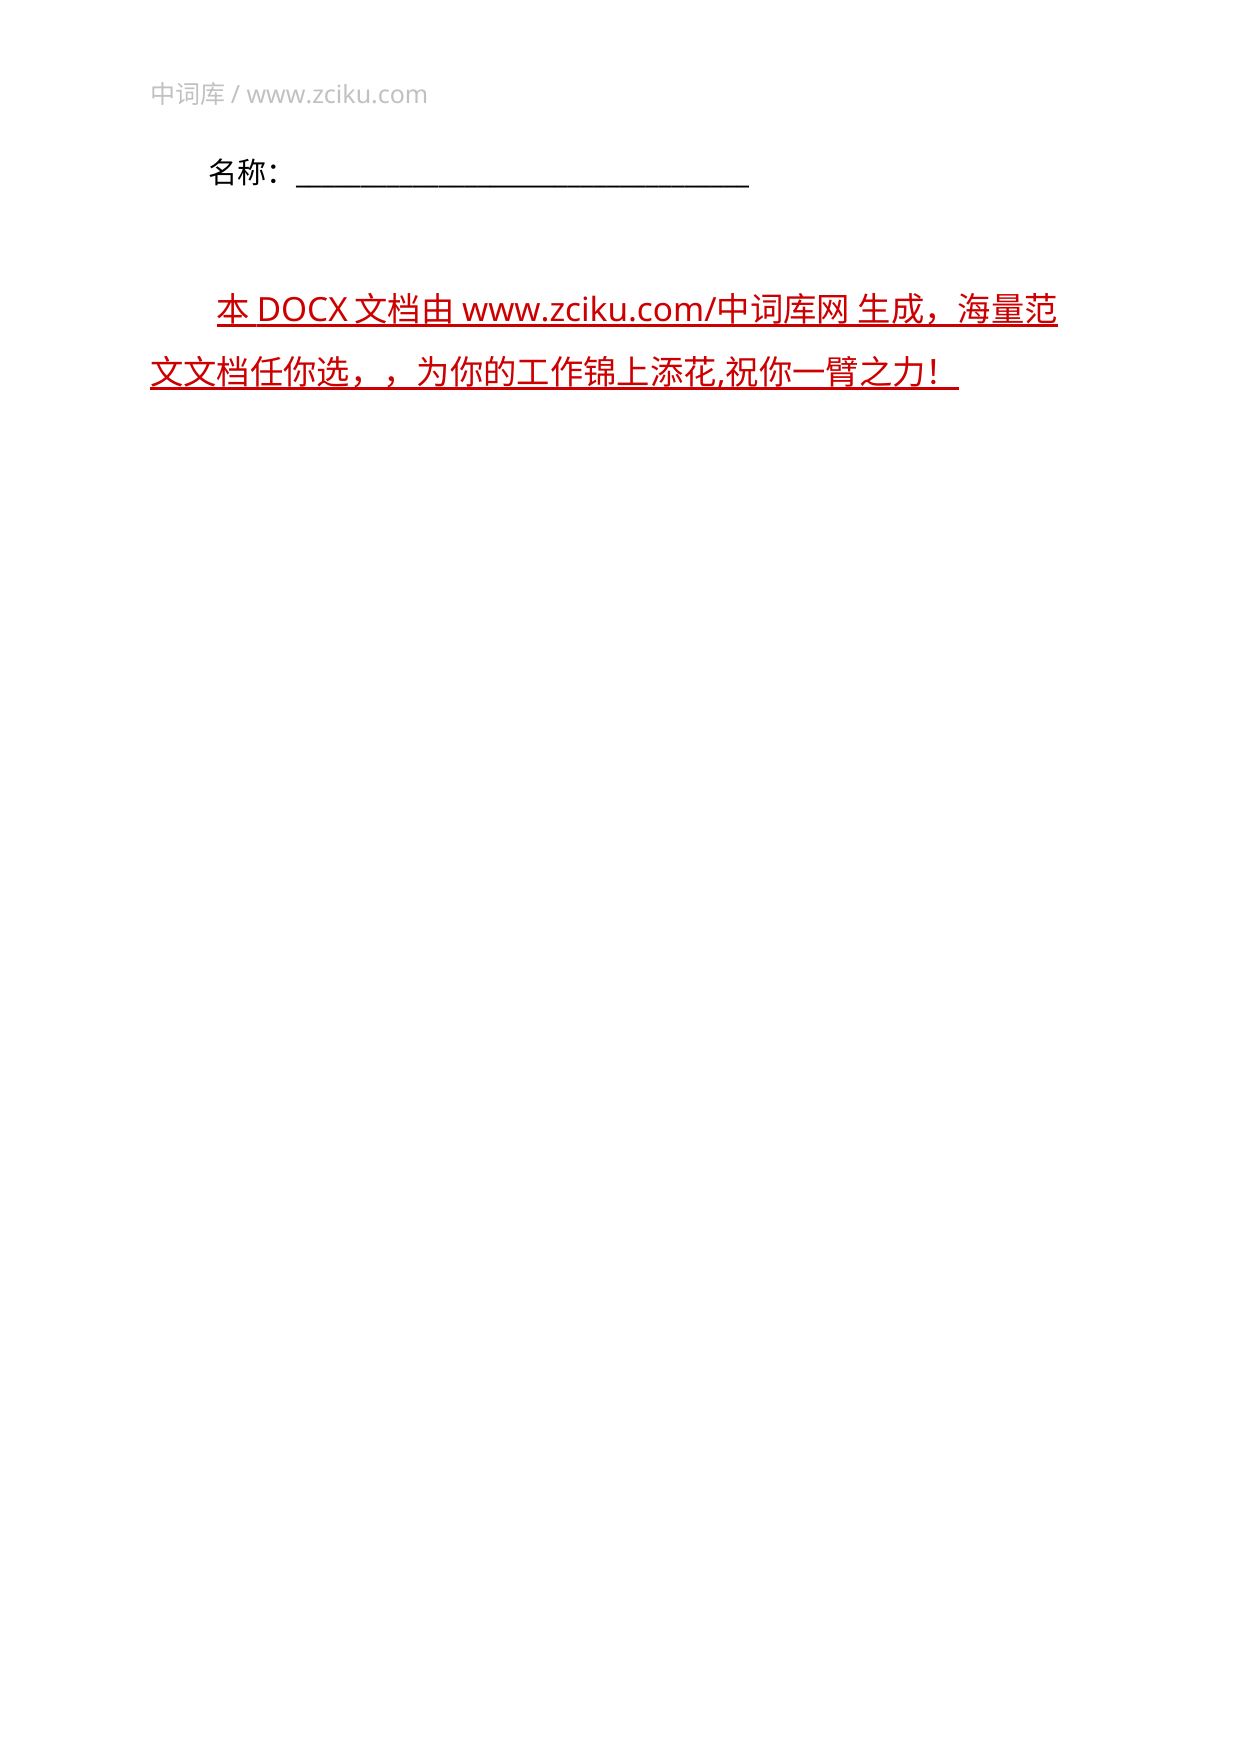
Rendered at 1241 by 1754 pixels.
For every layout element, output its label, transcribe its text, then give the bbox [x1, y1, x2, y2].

text 本DOCX文档由 www.zciku.com/中词库网 生成，海量范文文档任你选，，为你的工作锦上添花,祝你一臂之力！ [150, 283, 1090, 394]
text 名称：___________________________________ [150, 150, 1090, 192]
